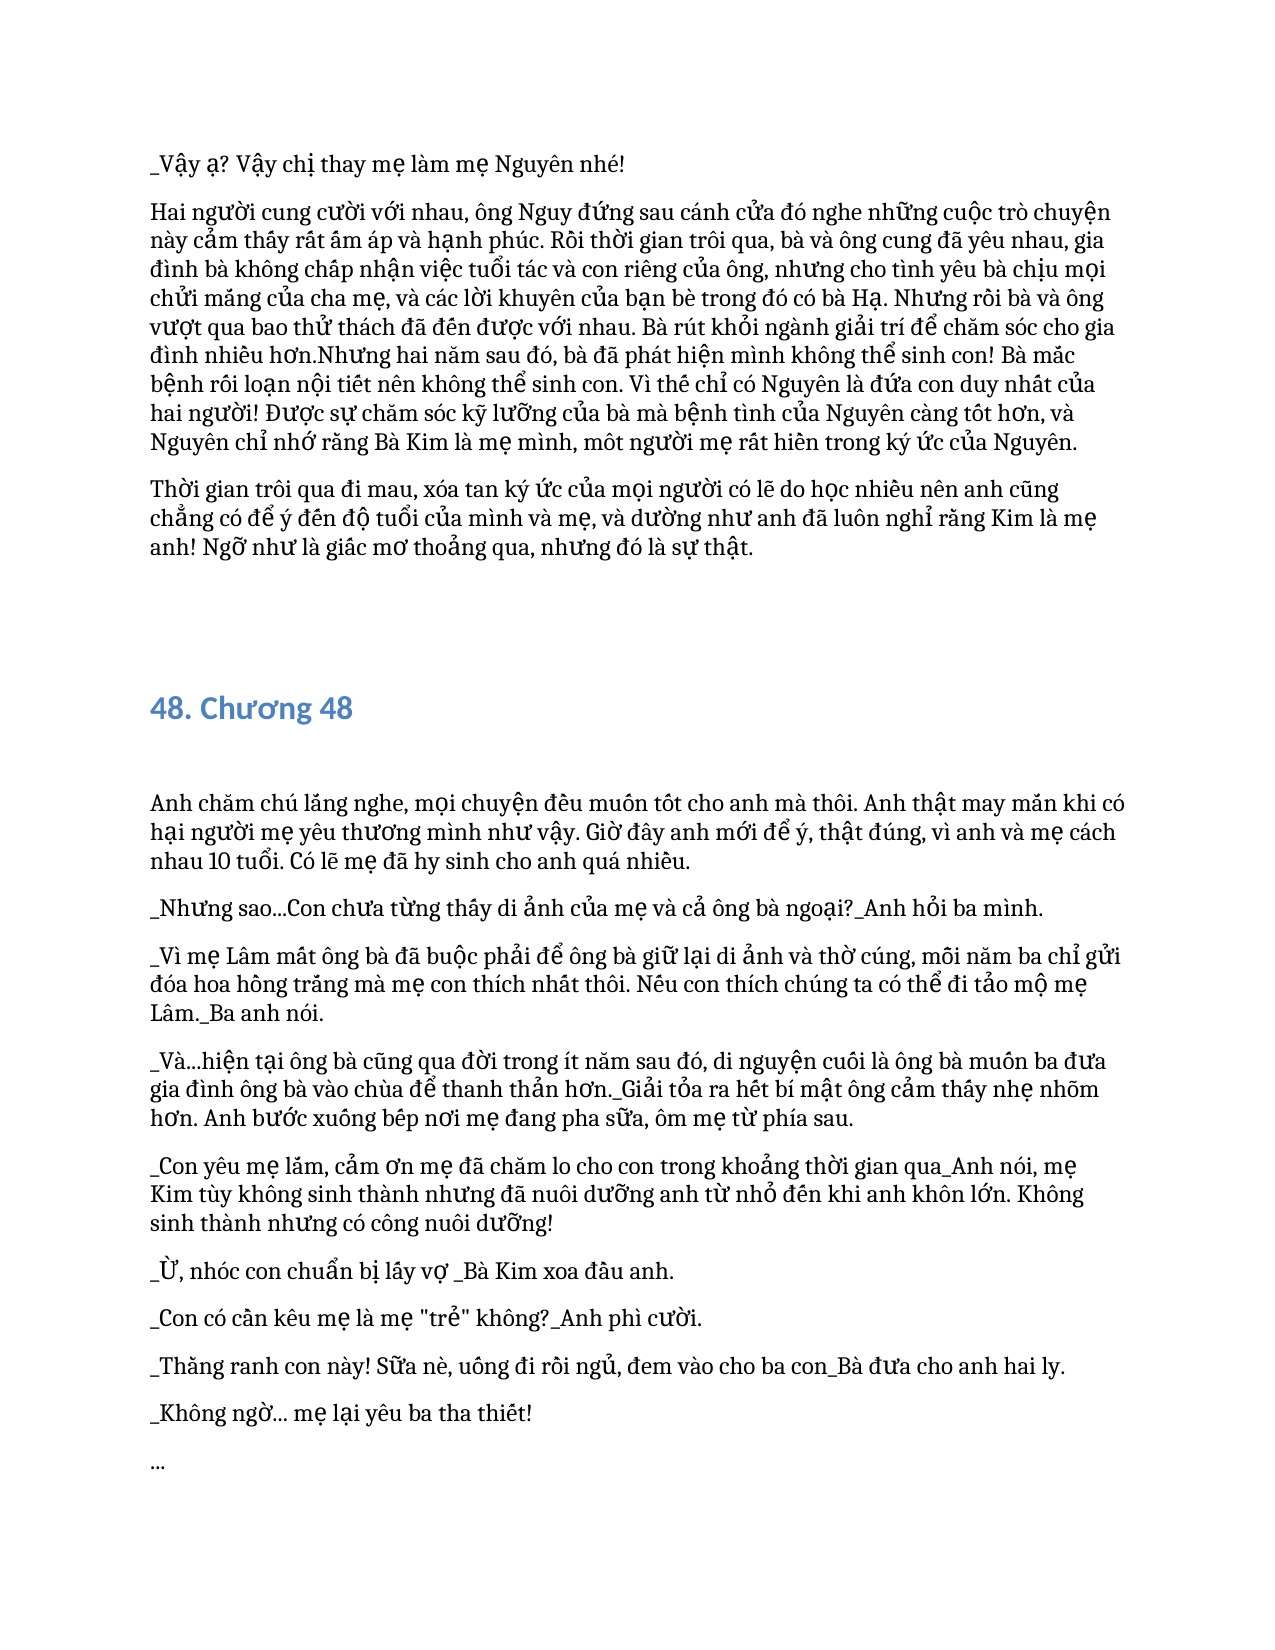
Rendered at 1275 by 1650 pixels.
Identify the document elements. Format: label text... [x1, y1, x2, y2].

text _Và...hiện tại ông bà cũng qua đời trong ít năm sau đó, di nguyện cuối là ông bà muốn ba đưa gia đình ông bà vào chùa để thanh thản hơn._Giải tỏa ra hết bí mật ông cảm thấy nhẹ nhõm hơn. Anh bước xuống bếp nơi mẹ đang pha sữa, ôm mẹ từ phía sau. [150, 1047, 1125, 1133]
text _Ừ, nhóc con chuẩn bị lấy vợ _Bà Kim xoa đầu anh. [150, 1257, 1125, 1285]
text _Con yêu mẹ lắm, cảm ơn mẹ đã chăm lo cho con trong khoảng thời gian qua_Anh nói, mẹ Kim tùy không sinh thành nhưng đã nuôi dưỡng anh từ nhỏ đến khi anh khôn lớn. Không sinh thành nhưng có công nuôi dưỡng! [150, 1152, 1125, 1238]
text Anh chăm chú lắng nghe, mọi chuyện đều muốn tốt cho anh mà thôi. Anh thật may mắn khi có hại người mẹ yêu thương mình như vậy. Giờ đây anh mới để ý, thật đúng, vì anh và mẹ cách nhau 10 tuổi. Có lẽ mẹ đã hy sinh cho anh quá nhiều. [150, 732, 1125, 875]
text _Không ngờ... mẹ lại yêu ba tha thiết! [150, 1399, 1125, 1428]
text _Thằng ranh con này! Sữa nè, uống đi rồi ngủ, đem vào cho ba con_Bà đưa cho anh hai ly. [150, 1352, 1125, 1380]
text _Vì mẹ Lâm mất ông bà đã buộc phải để ông bà giữ lại di ảnh và thờ cúng, mỗi năm ba chỉ gửi đóa hoa hồng trắng mà mẹ con thích nhất thôi. Nếu con thích chúng ta có thể đi tảo mộ mẹ Lâm._Ba anh nói. [150, 942, 1125, 1028]
text Hai người cung cười với nhau, ông Nguy đứng sau cánh cửa đó nghe những cuộc trò chuyện này cảm thấy rất ấm áp và hạnh phúc. Rồi thời gian trôi qua, bà và ông cung đã yêu nhau, gia đình bà không chấp nhận việc tuổi tác và con riêng của ông, nhưng cho tình yêu bà chịu mọi chửi mắng của cha mẹ, và các lời khuyên của bạn bè trong đó có bà Hạ. Nhưng rồi bà và ông vượt qua bao thử thách đã đến được với nhau. Bà rút khỏi ngành giải trí để chăm sóc cho gia đình nhiều hơn.Nhưng hai năm sau đó, bà đã phát hiện mình không thể sinh con! Bà mắc bệnh rối loạn nội tiết nên không thể sinh con. Vì thế chỉ có Nguyên là đứa con duy nhất của hai người! Được sự chăm sóc kỹ lưỡng của bà mà bệnh tình của Nguyên càng tốt hơn, và Nguyên chỉ nhớ rằng Bà Kim là mẹ mình, môt người mẹ rất hiền trong ký ức của Nguyên. [150, 197, 1125, 456]
text _Vậy ạ? Vậy chị thay mẹ làm mẹ Nguyên nhé! [150, 150, 1125, 179]
text _Nhưng sao...Con chưa từng thấy di ảnh của mẹ và cả ông bà ngoại?_Anh hỏi ba mình. [150, 894, 1125, 923]
text ... [150, 1447, 1125, 1475]
subtitle 48. Chương 48 [150, 687, 1125, 728]
text _Con có cần kêu mẹ là mẹ "trẻ" không?_Anh phì cười. [150, 1304, 1125, 1333]
text Thời gian trôi qua đi mau, xóa tan ký ức của mọi người có lẽ do học nhiều nên anh cũng chẳng có để ý đến độ tuổi của mình và mẹ, và dường như anh đã luôn nghỉ rằng Kim là mẹ anh! Ngỡ như là giấc mơ thoảng qua, nhưng đó là sự thật. [150, 475, 1125, 561]
